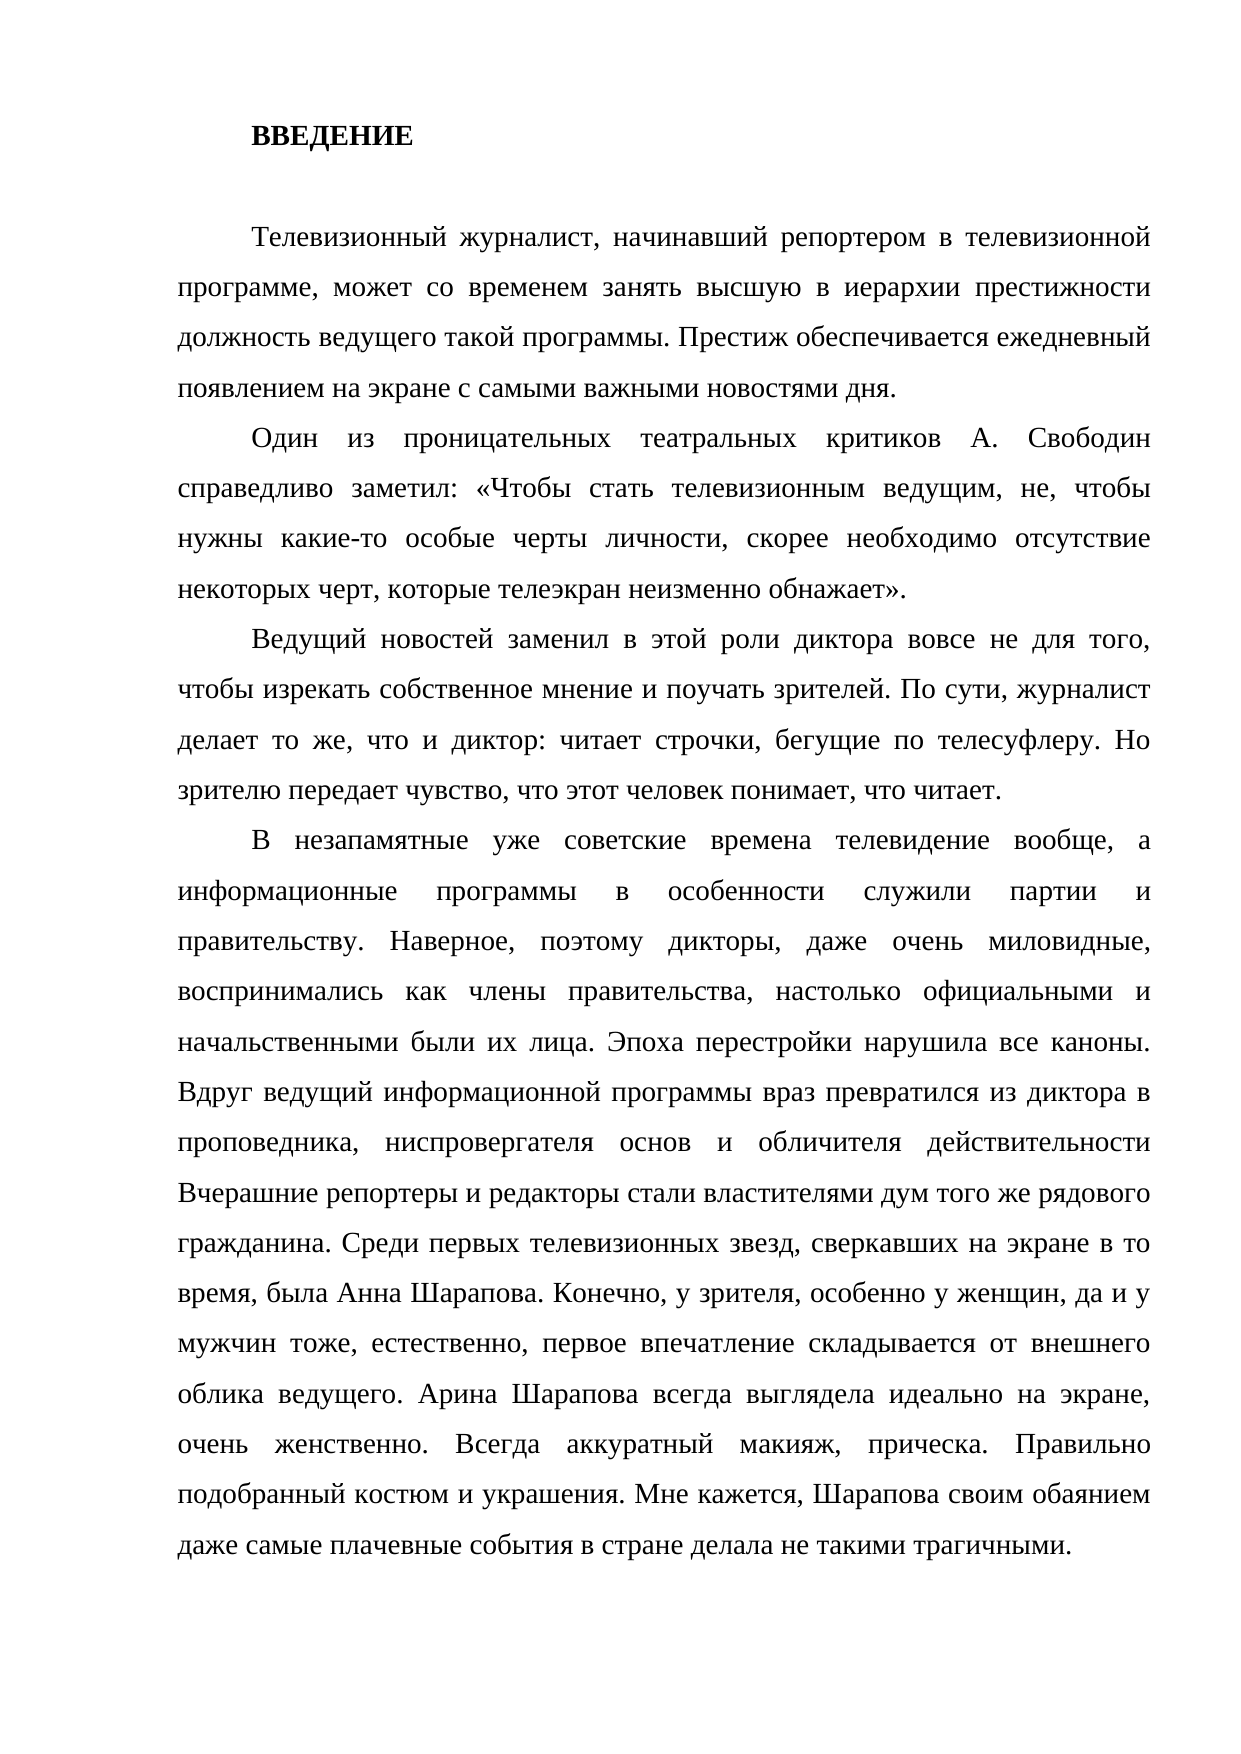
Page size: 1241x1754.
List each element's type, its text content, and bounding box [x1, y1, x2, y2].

text Один из проницательных театральных критиков А. Свободин справедливо заметил: «Чтобы стать телевизионным ведущим, не, чтобы нужны какие-то особые черты личности, скорее необходимо отсутствие некоторых черт, которые телеэкран неизменно обнажает». [177, 420, 1152, 604]
text Телевизионный журналист, начинавший репортером в телевизионной программе, может со временем занять высшую в иерархии престижности должность ведущего такой программы. Престиж обеспечивается ежедневный появлением на экране с самыми важными новостями дня. [177, 219, 1152, 403]
text В незапамятные уже советские времена телевидение вообще, а информационные программы в особенности служили партии и правительству. Наверное, поэтому дикторы, даже очень миловидные, воспринимались как члены правительства, настолько официальными и начальственными были их лица. Эпоха перестройки нарушила все каноны. Вдруг ведущий информационной программы враз превратился из диктора в проповедника, ниспровергателя основ и обличителя действительности Вчерашние репортеры и редакторы стали властителями дум того же рядового гражданина. Среди первых телевизионных звезд, сверкавших на экране в то время, была Анна Шарапова. Конечно, у зрителя, особенно у женщин, да и у мужчин тоже, естественно, первое впечатление складывается от внешнего облика ведущего. Арина Шарапова всегда выглядела идеально на экране, очень женственно. Всегда аккуратный макияж, прическа. Правильно подобранный костюм и украшения. Мне кажется, Шарапова своим обаянием даже самые плачевные события в стране делала не такими трагичными. [177, 822, 1152, 1560]
text ВВЕДЕНИЕ [177, 118, 1152, 152]
text Ведущий новостей заменил в этой роли диктора вовсе не для того, чтобы изрекать собственное мнение и поучать зрителей. По сути, журналист делает то же, что и диктор: читает строчки, бегущие по телесуфлеру. Но зрителю передает чувство, что этот человек понимает, что читает. [177, 621, 1152, 806]
